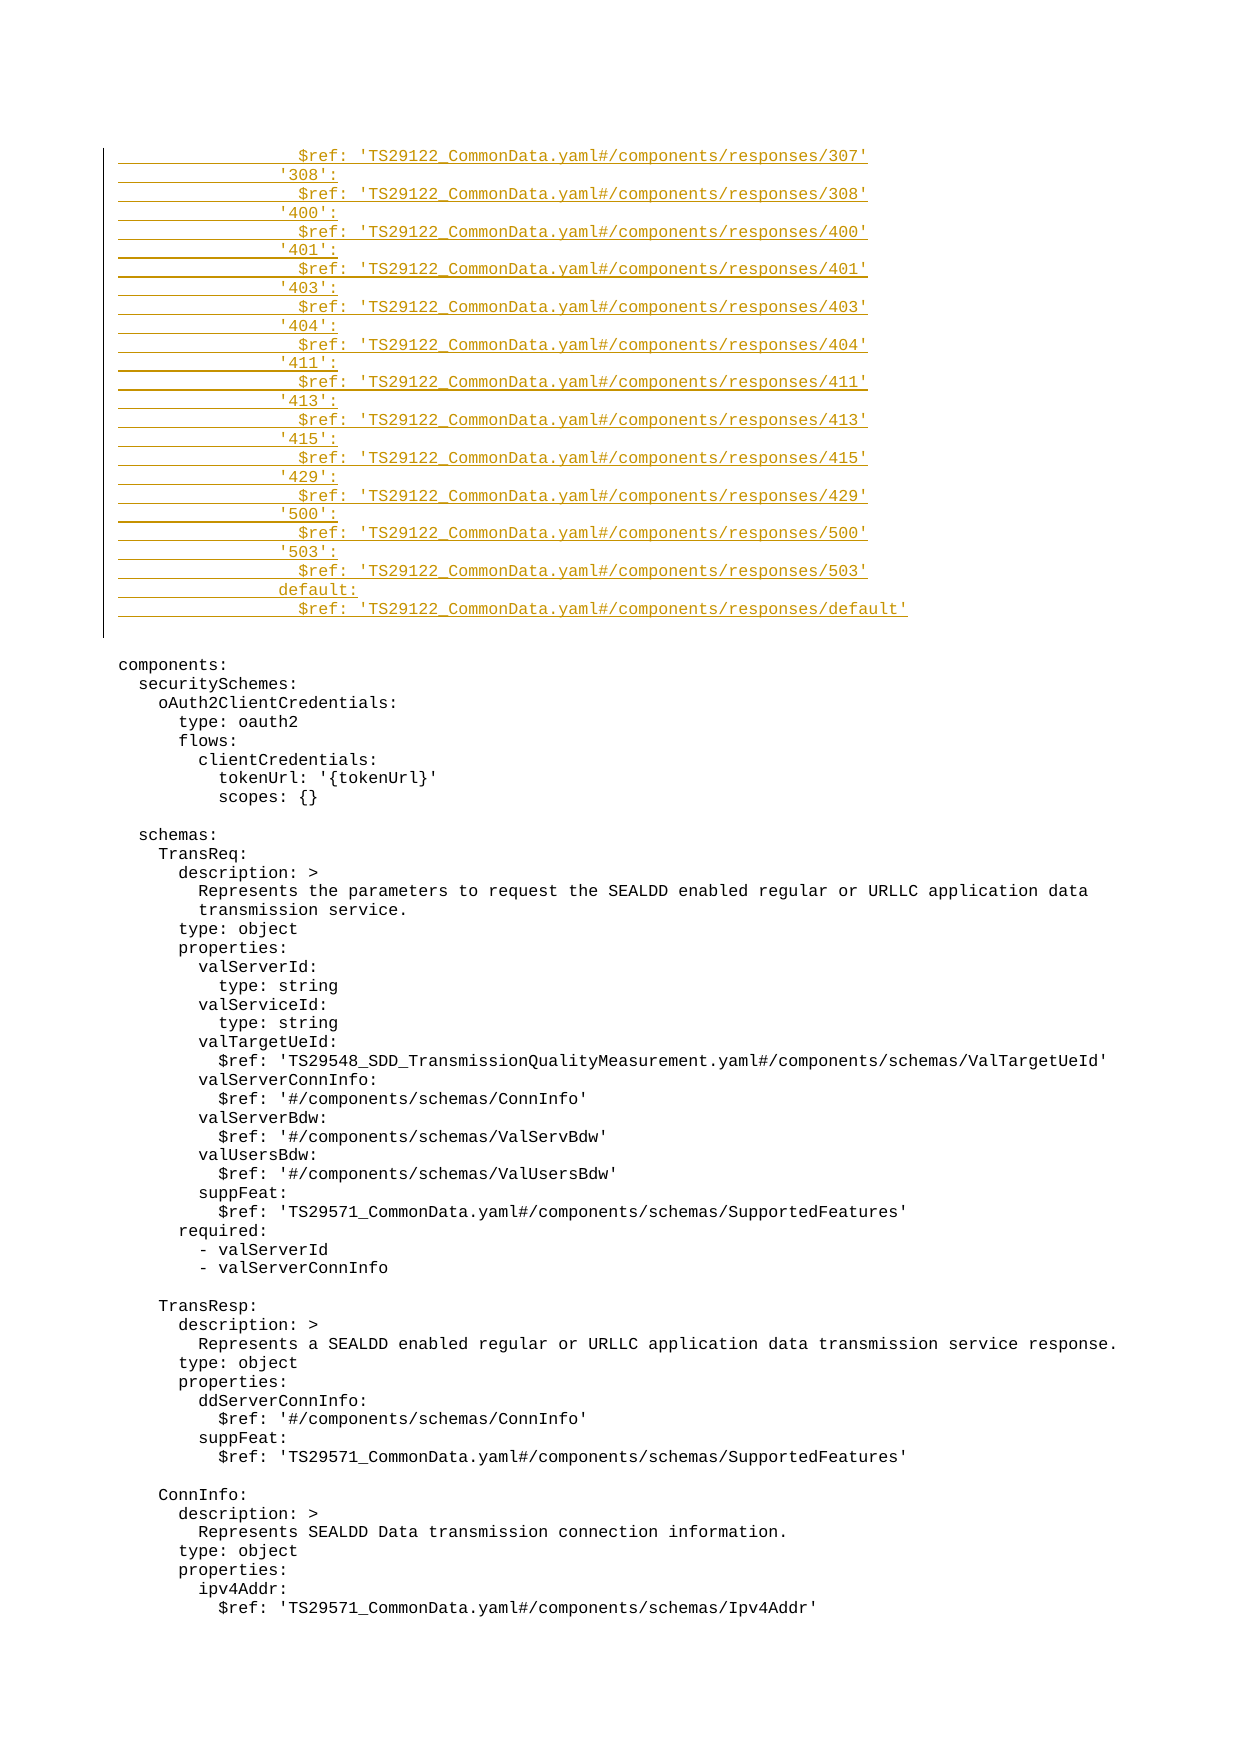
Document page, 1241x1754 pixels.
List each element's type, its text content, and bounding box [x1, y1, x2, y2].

text - valServerId [118, 1241, 1122, 1260]
text type: object [118, 1543, 1122, 1562]
text type: object [118, 1354, 1122, 1373]
text securitySchemes: [118, 676, 1122, 694]
text ipv4Addr: [118, 1581, 1122, 1599]
text oAuth2ClientCredentials: [118, 694, 1122, 713]
text properties: [118, 939, 1122, 958]
text - valServerConnInfo [118, 1260, 1122, 1279]
text ConnInfo: [118, 1486, 1122, 1505]
text $ref: '#/components/schemas/ConnInfo' [118, 1411, 1122, 1430]
text $ref: 'TS29571_CommonData.yaml#/components/schemas/SupportedFeatures' [118, 1203, 1122, 1222]
text description: > [118, 1317, 1122, 1336]
text $ref: '#/components/schemas/ValServBdw' [118, 1128, 1122, 1147]
text Represents a SEALDD enabled regular or URLLC application data transmission service response. [118, 1336, 1122, 1354]
text valServerConnInfo: [118, 1072, 1122, 1090]
text type: oauth2 [118, 713, 1122, 732]
text valUsersBdw: [118, 1147, 1122, 1166]
text scopes: {} [118, 789, 1122, 808]
text clientCredentials: [118, 751, 1122, 770]
text type: object [118, 921, 1122, 939]
text type: string [118, 977, 1122, 996]
text properties: [118, 1373, 1122, 1392]
text $ref: '#/components/schemas/ConnInfo' [118, 1090, 1122, 1109]
text description: > [118, 864, 1122, 883]
text schemas: [118, 826, 1122, 845]
text ddServerConnInfo: [118, 1392, 1122, 1411]
text valServerId: [118, 958, 1122, 977]
text tokenUrl: '{tokenUrl}' [118, 770, 1122, 789]
text valServerBdw: [118, 1109, 1122, 1128]
text valServiceId: [118, 996, 1122, 1015]
text TransResp: [118, 1298, 1122, 1317]
text properties: [118, 1562, 1122, 1581]
text flows: [118, 732, 1122, 751]
text suppFeat: [118, 1185, 1122, 1203]
text transmission service. [118, 902, 1122, 921]
text $ref: 'TS29548_SDD_TransmissionQualityMeasurement.yaml#/components/schemas/ValTargetUeId' [118, 1053, 1122, 1072]
text required: [118, 1222, 1122, 1241]
text components: [118, 657, 1122, 676]
text Represents SEALDD Data transmission connection information. [118, 1524, 1122, 1543]
text suppFeat: [118, 1430, 1122, 1449]
text description: > [118, 1505, 1122, 1524]
text valTargetUeId: [118, 1034, 1122, 1053]
text TransReq: [118, 845, 1122, 864]
text Represents the parameters to request the SEALDD enabled regular or URLLC application data [118, 883, 1122, 902]
text $ref: '#/components/schemas/ValUsersBdw' [118, 1166, 1122, 1185]
text type: string [118, 1015, 1122, 1034]
text $ref: 'TS29571_CommonData.yaml#/components/schemas/SupportedFeatures' [118, 1449, 1122, 1467]
text $ref: 'TS29571_CommonData.yaml#/components/schemas/Ipv4Addr' [118, 1599, 1122, 1618]
